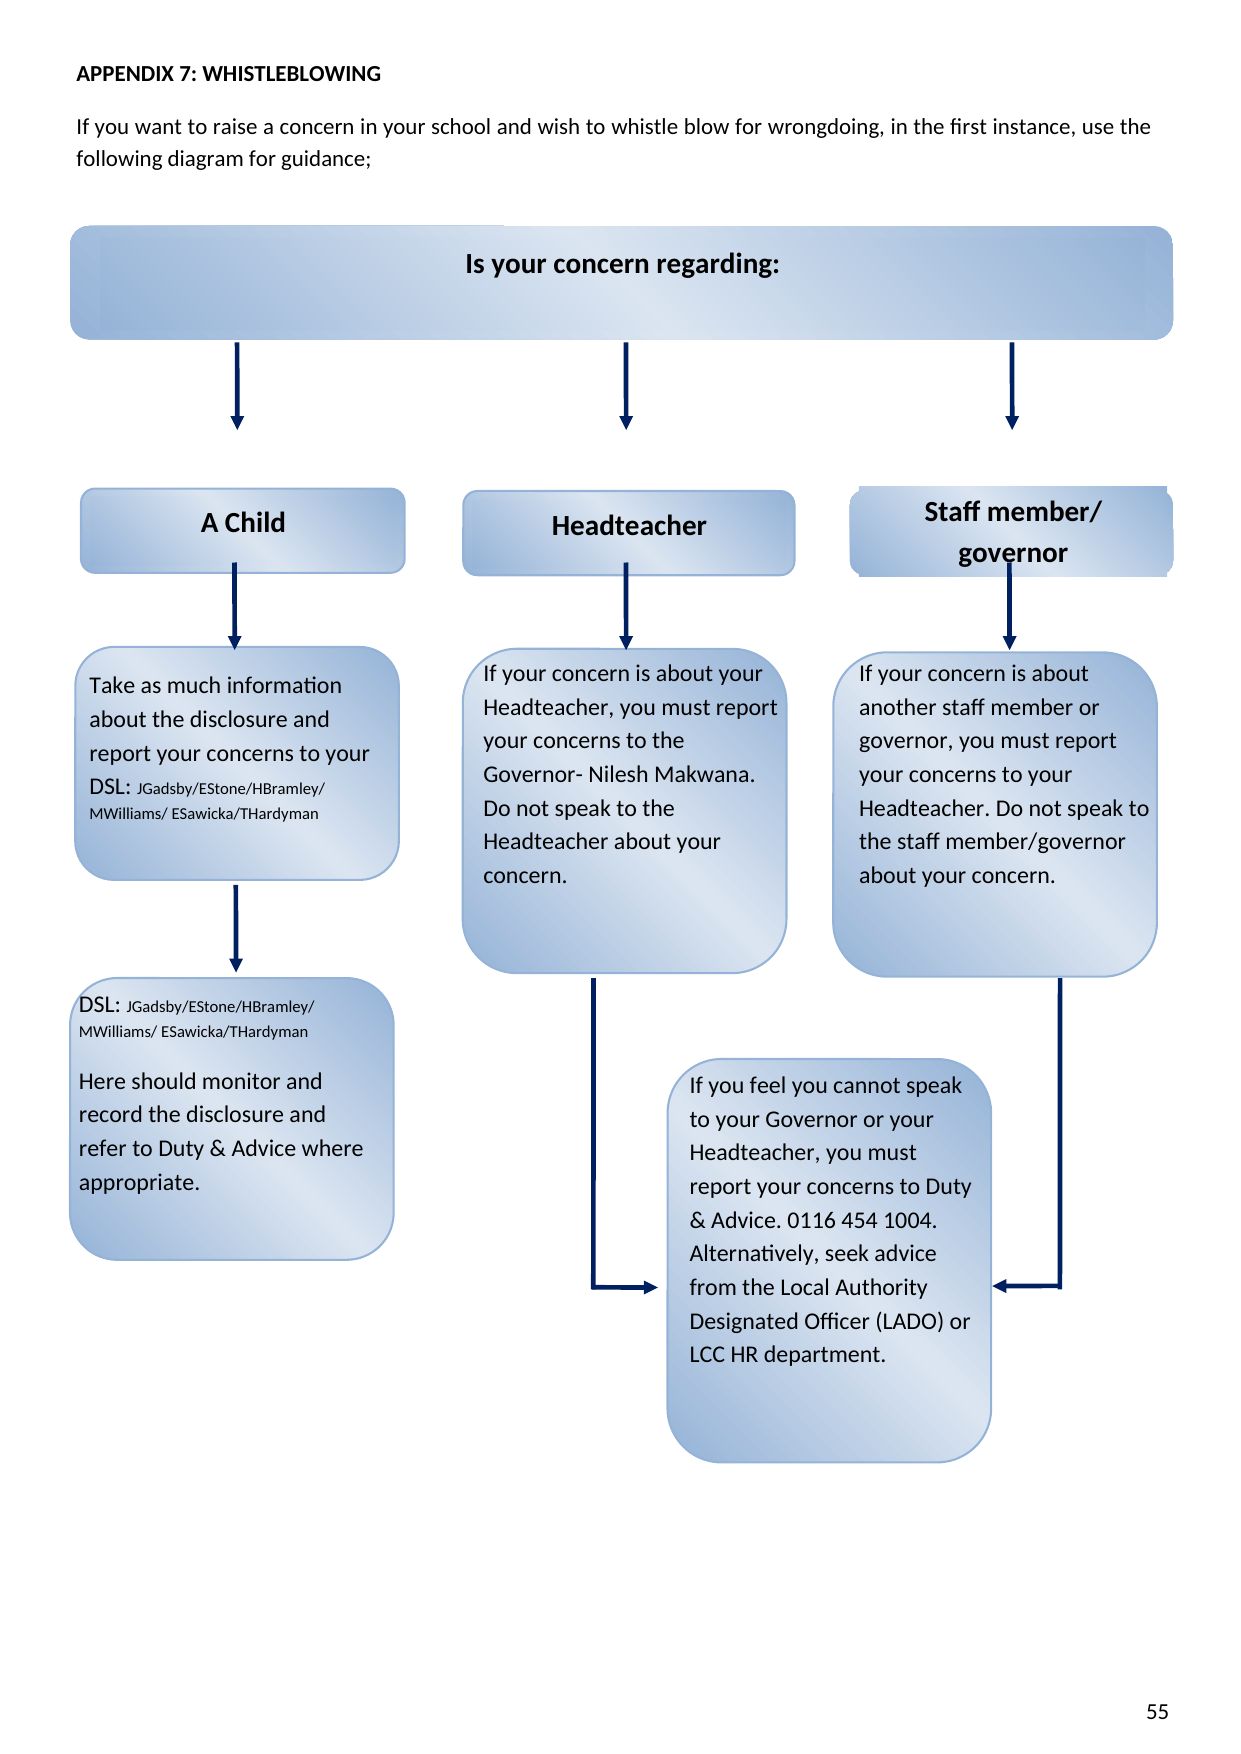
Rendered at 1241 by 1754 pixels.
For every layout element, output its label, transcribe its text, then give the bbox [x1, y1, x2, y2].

text APPENDIX 7: WHISTLEBLOWING [76, 59, 1154, 87]
text If you want to raise a concern in your school and wish to whistle blow for wrongdoing, in the first instance, use the following diagram for guidance; [76, 112, 1154, 172]
